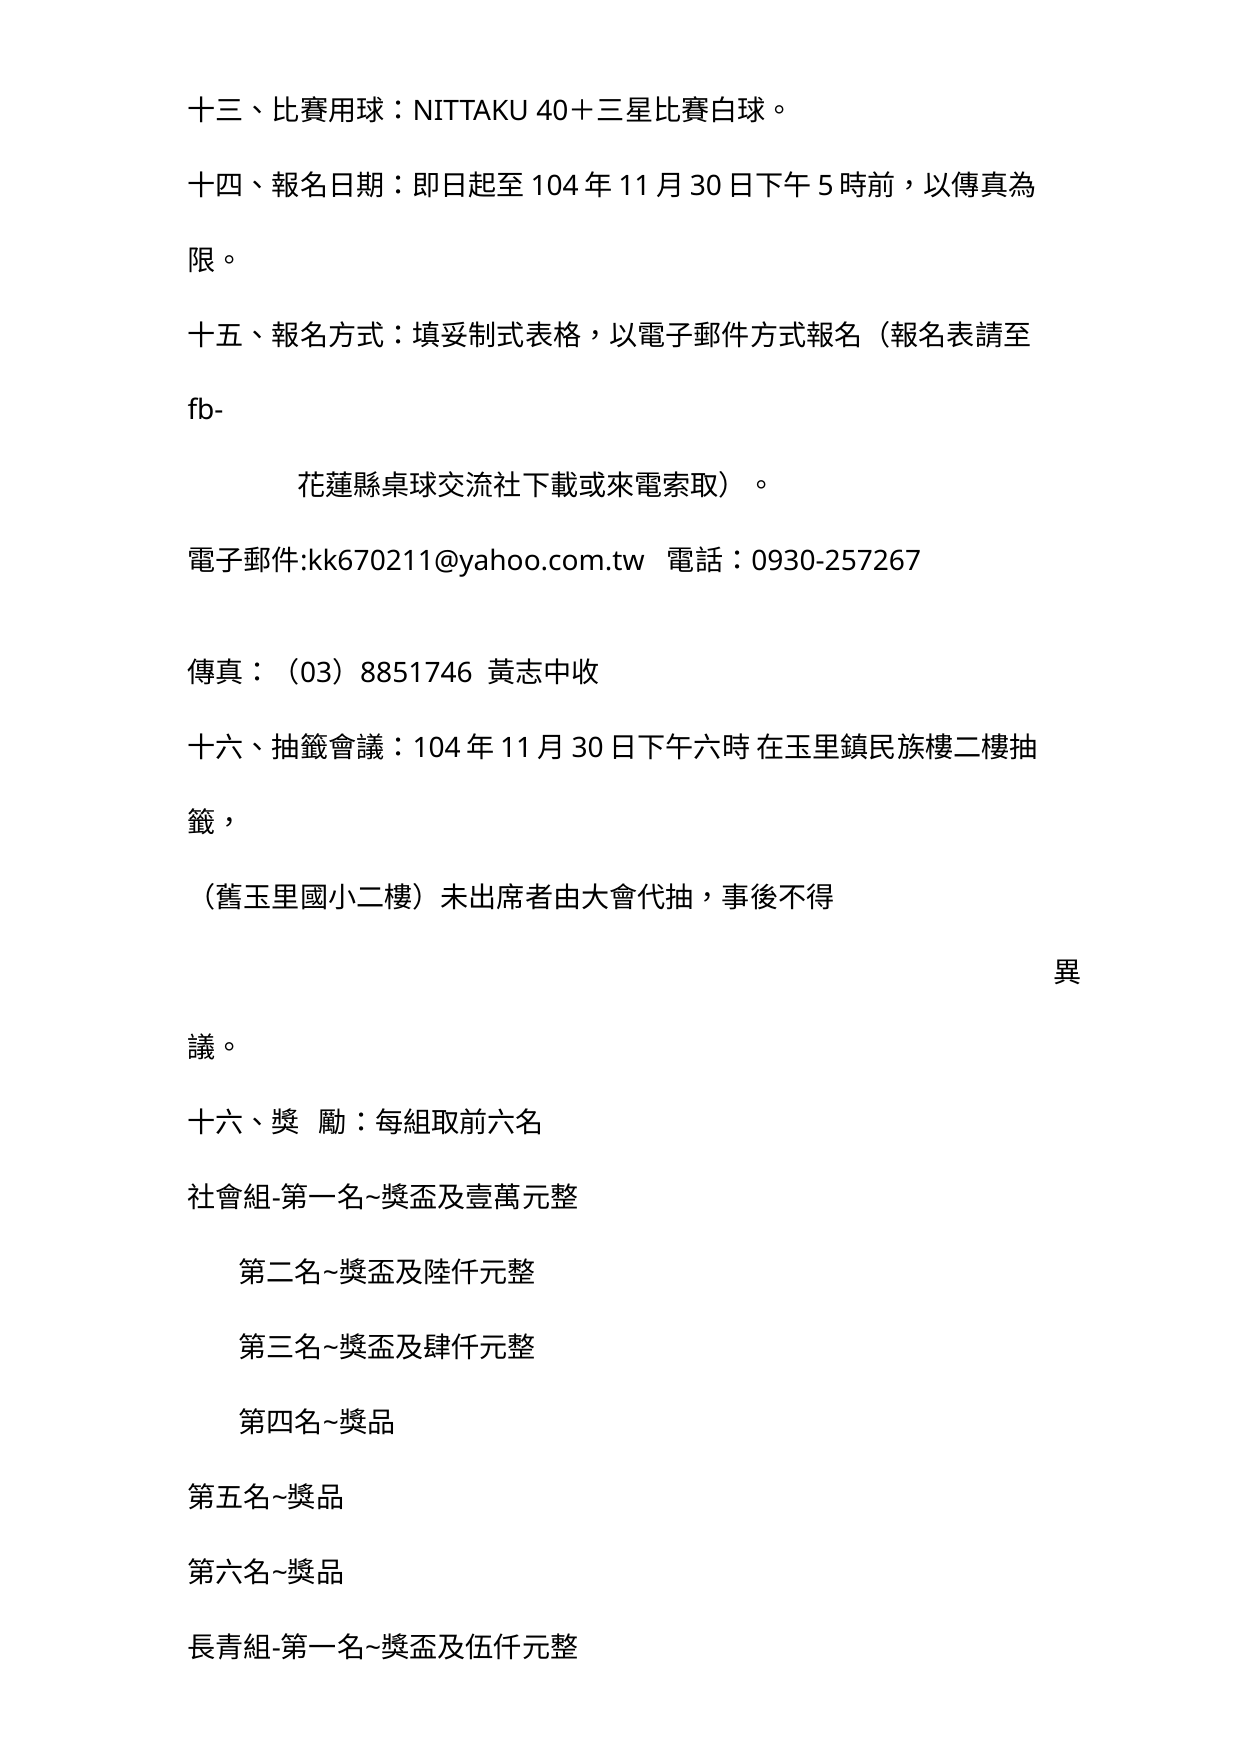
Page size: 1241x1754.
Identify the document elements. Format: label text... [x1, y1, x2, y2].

text （舊玉里國小二樓）未出席者由大會代抽，事後不得 [187, 858, 1053, 933]
text 第四名~獎品 [187, 1383, 1053, 1458]
text 十三、比賽用球：NITTAKU 40＋三星比賽白球。 [187, 71, 1053, 146]
text 社會組-第一名~獎盃及壹萬元整 [187, 1158, 1053, 1233]
text 異議。 [187, 933, 1053, 1083]
text 第六名~獎品 [187, 1533, 1053, 1608]
text 長青組-第一名~獎盃及伍仟元整 [187, 1608, 1053, 1683]
text 十五、報名方式：填妥制式表格，以電子郵件方式報名（報名表請至fb- [187, 296, 1053, 446]
text 第五名~獎品 [187, 1458, 1053, 1533]
text 第三名~獎盃及肆仟元整 [187, 1308, 1053, 1383]
text 傳真：（03）8851746 黃志中收 [187, 596, 1053, 708]
text 第二名~獎盃及陸仟元整 [187, 1233, 1053, 1308]
text 十六、獎 勵：每組取前六名 [187, 1083, 1053, 1158]
text 電子郵件:kk670211@yahoo.com.tw 電話：0930-257267 [187, 521, 1053, 596]
text 十四、報名日期：即日起至104年11月30日下午5時前，以傳真為限。 [187, 146, 1053, 296]
text 花蓮縣桌球交流社下載或來電索取）。 [187, 446, 1053, 521]
text 十六、抽籤會議：104年11月30日下午六時 在玉里鎮民族樓二樓抽籤， [187, 708, 1053, 858]
